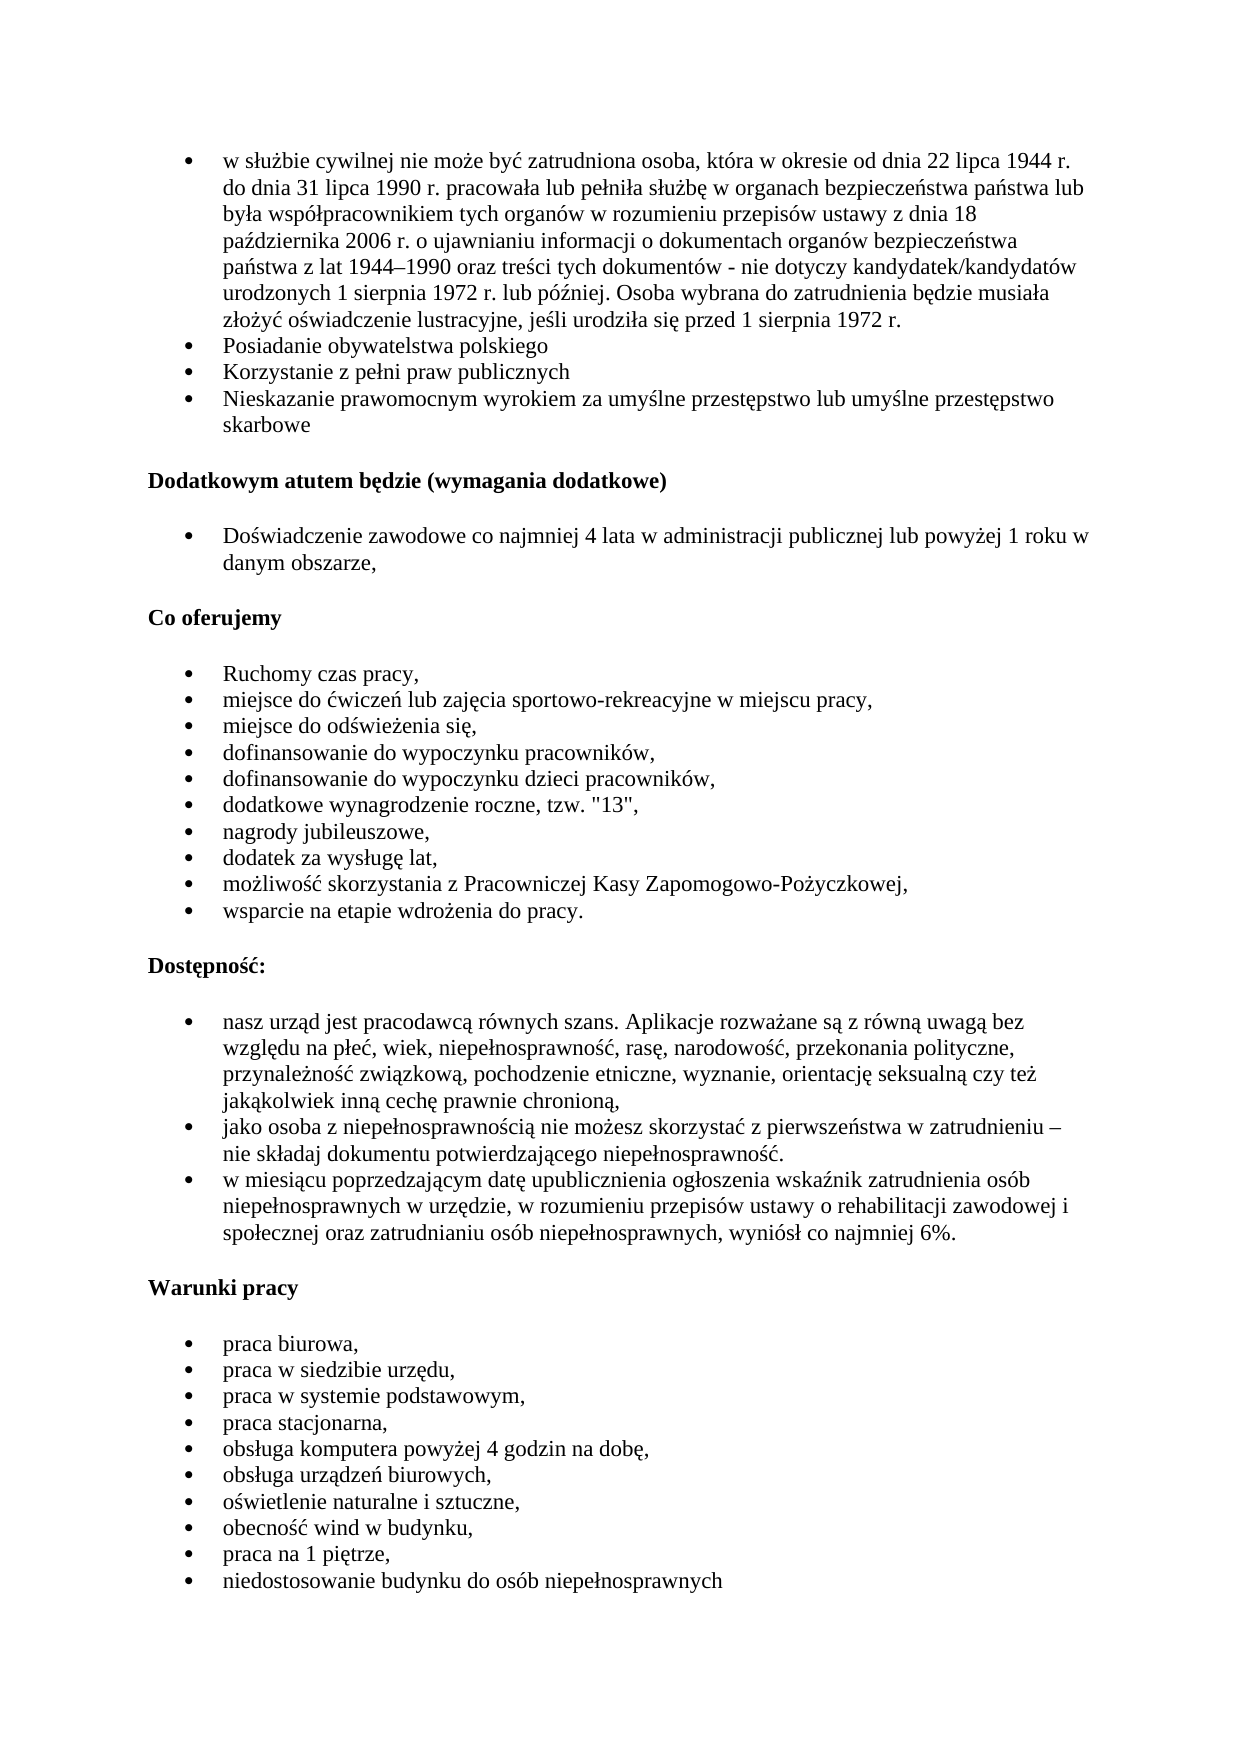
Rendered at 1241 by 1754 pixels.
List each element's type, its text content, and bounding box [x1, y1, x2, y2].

list nagrody jubileuszowe, [185, 818, 1093, 844]
list Doświadczenie zawodowe co najmniej 4 lata w administracji publicznej lub powyżej 1 roku w danym obszarze, [185, 522, 1093, 575]
list Korzystanie z pełni praw publicznych [185, 358, 1093, 385]
list Ruchomy czas pracy, [185, 659, 1093, 686]
list dofinansowanie do wypoczynku dzieci pracowników, [185, 765, 1093, 791]
list miejsce do odświeżenia się, [185, 712, 1093, 739]
list nasz urząd jest pracodawcą równych szans. Aplikacje rozważane są z równą uwagą bez względu na płeć, wiek, niepełnosprawność, rasę, narodowość, przekonania polityczne, przynależność związkową, pochodzenie etniczne, wyznanie, orientację seksualną czy też jakąkolwiek inną cechę prawnie chronioną, [185, 1008, 1093, 1113]
list możliwość skorzystania z Pracowniczej Kasy Zapomogowo-Pożyczkowej, [185, 870, 1093, 897]
list praca biurowa, [185, 1330, 1093, 1356]
text Dostępność: [148, 952, 1093, 979]
list obsługa komputera powyżej 4 godzin na dobę, [185, 1435, 1093, 1461]
list Nieskazanie prawomocnym wyrokiem za umyślne przestępstwo lub umyślne przestępstwo skarbowe [185, 385, 1093, 437]
list praca w systemie podstawowym, [185, 1382, 1093, 1409]
text Dodatkowym atutem będzie (wymagania dodatkowe) [148, 467, 1093, 493]
list praca stacjonarna, [185, 1409, 1093, 1435]
list dodatek za wysługę lat, [185, 844, 1093, 870]
list niedostosowanie budynku do osób niepełnosprawnych [185, 1567, 1093, 1593]
text Co oferujemy [148, 604, 1093, 630]
list Posiadanie obywatelstwa polskiego [185, 332, 1093, 358]
list dodatkowe wynagrodzenie roczne, tzw. "13", [185, 791, 1093, 818]
list obecność wind w budynku, [185, 1514, 1093, 1541]
list praca na 1 piętrze, [185, 1541, 1093, 1567]
list praca w siedzibie urzędu, [185, 1356, 1093, 1382]
list dofinansowanie do wypoczynku pracowników, [185, 739, 1093, 765]
list jako osoba z niepełnosprawnością nie możesz skorzystać z pierwszeństwa w zatrudnieniu – nie składaj dokumentu potwierdzającego niepełnosprawność. [185, 1113, 1093, 1166]
list miejsce do ćwiczeń lub zajęcia sportowo-rekreacyjne w miejscu pracy, [185, 686, 1093, 712]
list w służbie cywilnej nie może być zatrudniona osoba, która w okresie od dnia 22 lipca 1944 r. do dnia 31 lipca 1990 r. pracowała lub pełniła służbę w organach bezpieczeństwa państwa lub była współpracownikiem tych organów w rozumieniu przepisów ustawy z dnia 18 października 2006 r. o ujawnianiu informacji o dokumentach organów bezpieczeństwa państwa z lat 1944–1990 oraz treści tych dokumentów - nie dotyczy kandydatek/kandydatów urodzonych 1 sierpnia 1972 r. lub później. Osoba wybrana do zatrudnienia będzie musiała złożyć oświadczenie lustracyjne, jeśli urodziła się przed 1 sierpnia 1972 r. [185, 148, 1093, 332]
list oświetlenie naturalne i sztuczne, [185, 1488, 1093, 1514]
text Warunki pracy [148, 1274, 1093, 1301]
list obsługa urządzeń biurowych, [185, 1461, 1093, 1488]
list w miesiącu poprzedzającym datę upublicznienia ogłoszenia wskaźnik zatrudnienia osób niepełnosprawnych w urzędzie, w rozumieniu przepisów ustawy o rehabilitacji zawodowej i społecznej oraz zatrudnianiu osób niepełnosprawnych, wyniósł co najmniej 6%. [185, 1166, 1093, 1245]
list wsparcie na etapie wdrożenia do pracy. [185, 897, 1093, 923]
